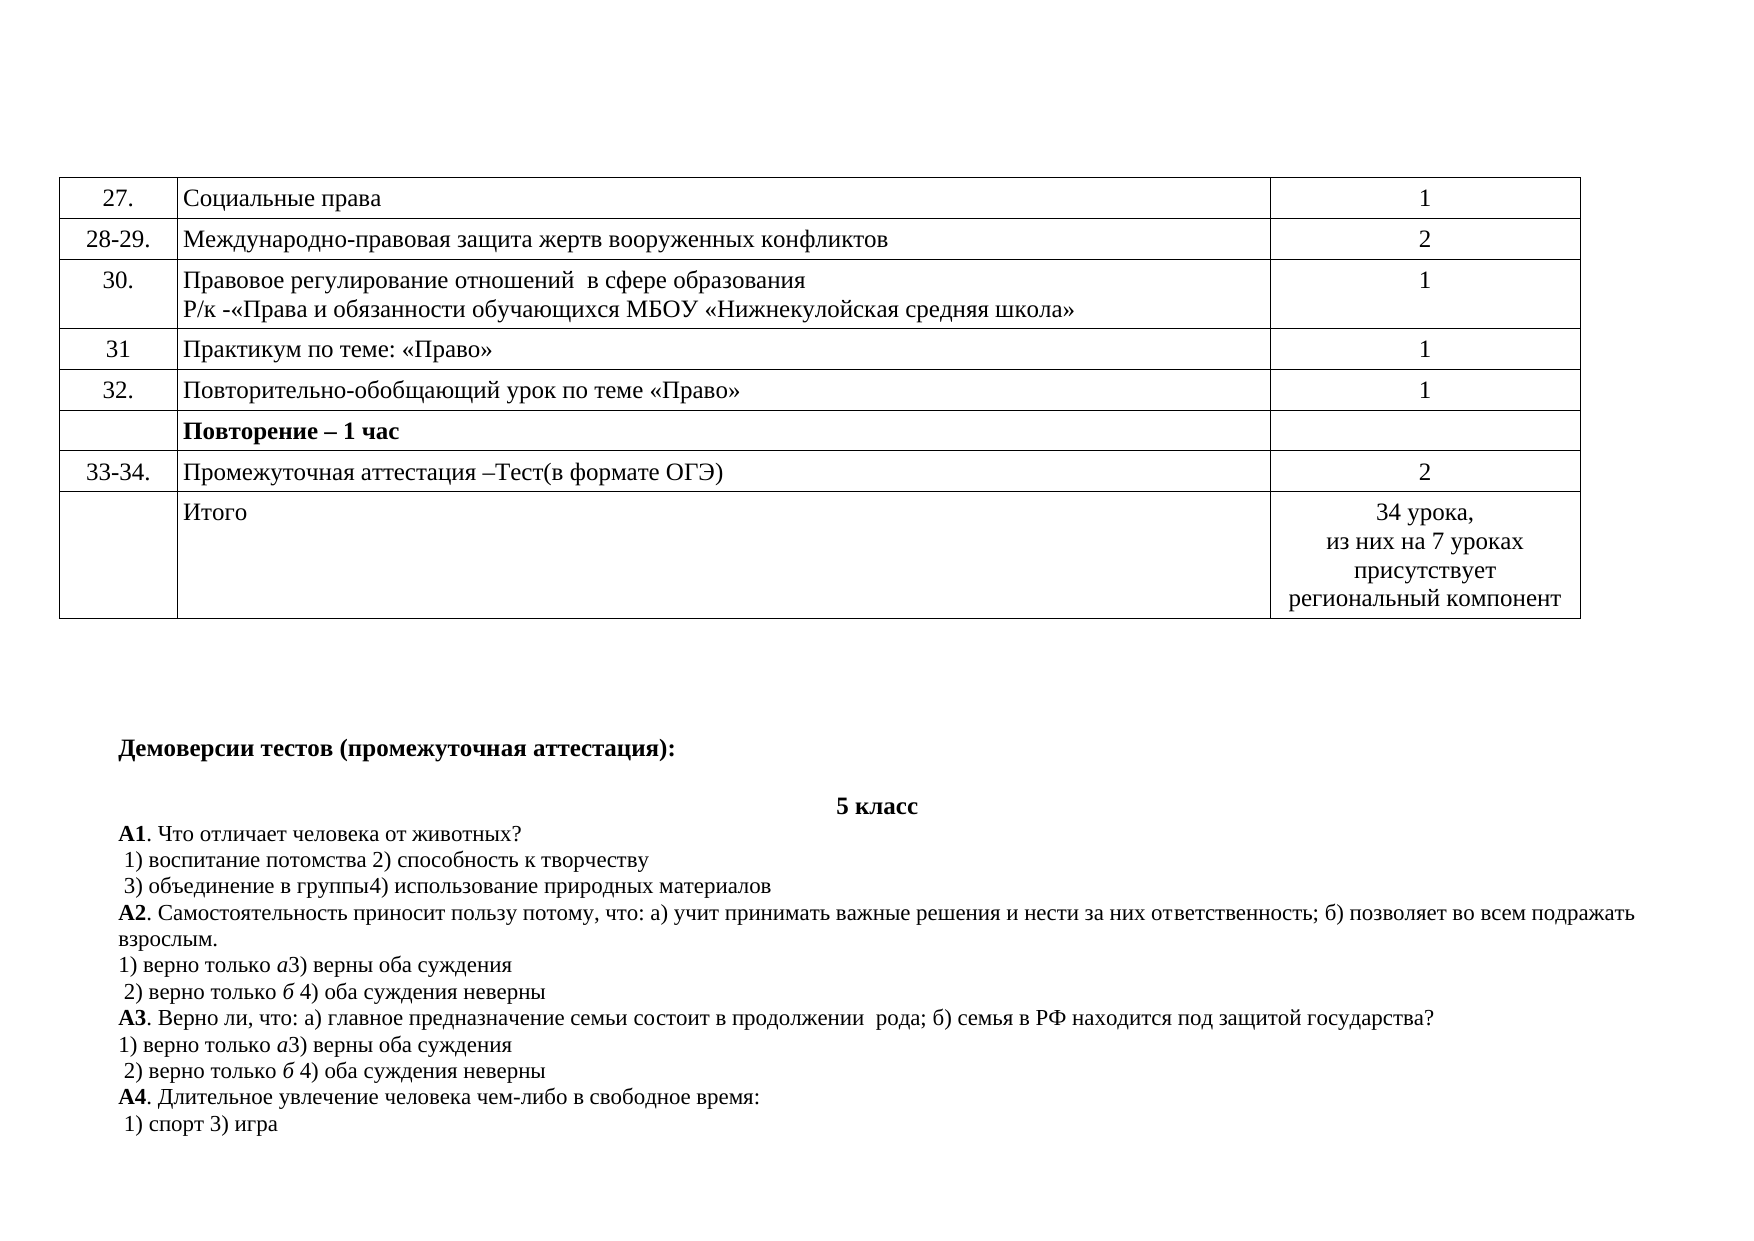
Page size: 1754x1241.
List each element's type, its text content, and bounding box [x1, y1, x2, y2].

text А2. Самостоятельность приносит пользу потому, что: а) учит принимать важные решения и нести за них ответственность; б) позволяет во всем подражать взрослым. [118, 899, 1636, 952]
text 1) спорт 3) игра [118, 1110, 1636, 1136]
table_cell Правовое регулирование отношений в сфере образования Р/к -«Права и обязанности обучающихся МБОУ «Нижнекулойская средняя школа» [178, 260, 1270, 328]
table_cell [60, 411, 177, 450]
table_cell 30. [60, 260, 177, 328]
table_cell 33-34. [60, 451, 177, 491]
table_cell 2 [1271, 219, 1580, 259]
table_cell 1 [1271, 178, 1580, 218]
text А4. Длительное увлечение человека чем-либо в свободное время: [118, 1083, 1636, 1110]
text 1) верно только а3) верны оба суждения [118, 1031, 1636, 1057]
table_cell Международно-правовая защита жертв вооруженных конфликтов [178, 219, 1270, 259]
table_cell 1 [1271, 260, 1580, 328]
table_cell Повторение – 1 час [178, 411, 1270, 450]
table_cell 27. [60, 178, 177, 218]
text 2) верно только б 4) оба суждения неверны [118, 978, 1636, 1004]
table_cell [60, 492, 177, 618]
table_cell 2 [1271, 451, 1580, 491]
text 5 класс [118, 791, 1636, 820]
table_cell 32. [60, 370, 177, 409]
text 3) объединение в группы4) использование природных материалов [118, 872, 1636, 899]
table_cell 1 [1271, 370, 1580, 409]
table_cell Итого [178, 492, 1270, 618]
text А1. Что отличает человека от животных? [118, 820, 1636, 846]
text 2) верно только б 4) оба суждения неверны [118, 1057, 1636, 1083]
table_cell 31 [60, 329, 177, 369]
table_cell [1271, 411, 1580, 450]
table_cell Промежуточная аттестация –Тест(в формате ОГЭ) [178, 451, 1270, 491]
text Демоверсии тестов (промежуточная аттестация): [118, 733, 1636, 762]
table_cell 28-29. [60, 219, 177, 259]
text А3. Верно ли, что: а) главное предназначение семьи состоит в продолжении рода; б) семья в РФ находится под защитой государства? [118, 1004, 1636, 1031]
table_cell Социальные права [178, 178, 1270, 218]
table_cell 1 [1271, 329, 1580, 369]
table_cell Повторительно-обобщающий урок по теме «Право» [178, 370, 1270, 409]
text 1) воспитание потомства 2) способность к творчеству [118, 846, 1636, 872]
table_cell Практикум по теме: «Право» [178, 329, 1270, 369]
table_cell 34 урока, из них на 7 уроках присутствует региональный компонент [1271, 492, 1580, 618]
text 1) верно только а3) верны оба суждения [118, 952, 1636, 978]
